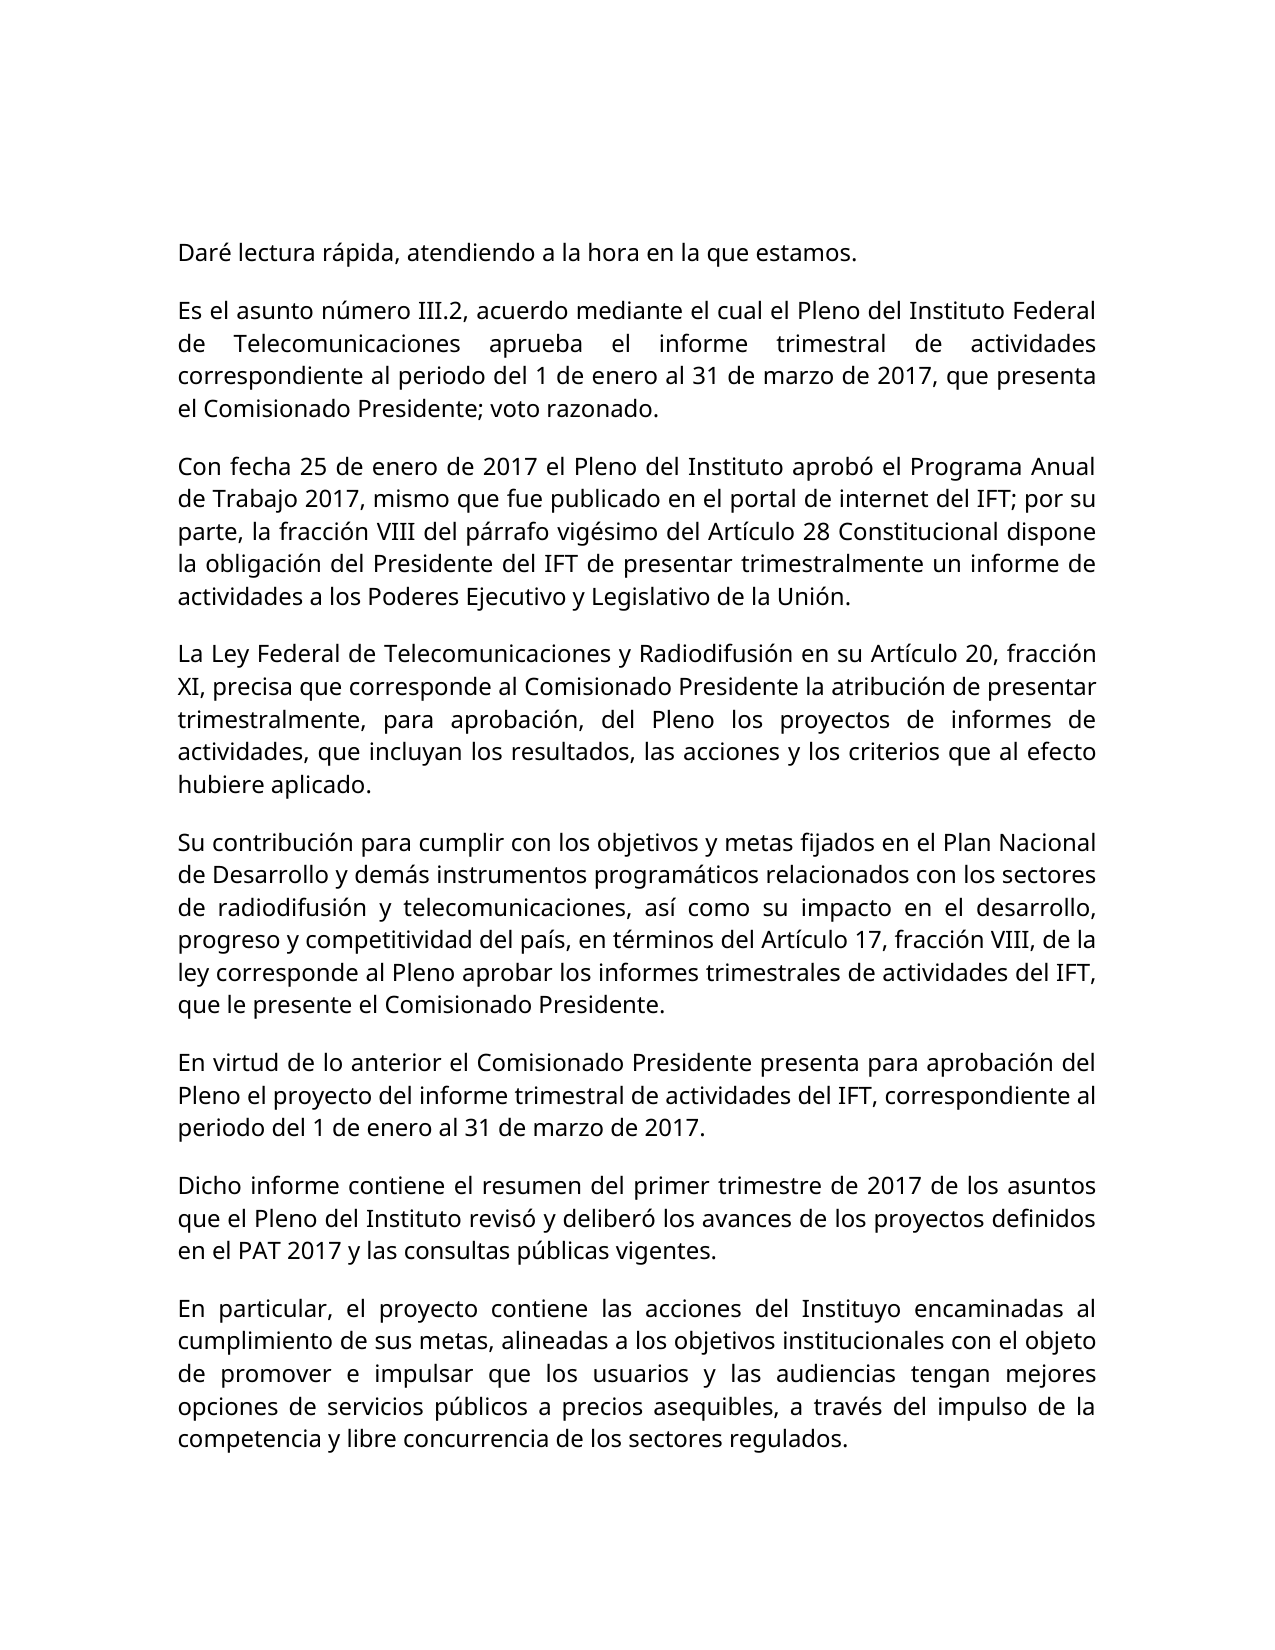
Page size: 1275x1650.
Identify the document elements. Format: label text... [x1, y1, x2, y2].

text Daré lectura rápida, atendiendo a la hora en la que estamos. [177, 236, 1098, 269]
text En virtud de lo anterior el Comisionado Presidente presenta para aprobación del Pleno el proyecto del informe trimestral de actividades del IFT, correspondiente al periodo del 1 de enero al 31 de marzo de 2017. [177, 1046, 1098, 1144]
text Dicho informe contiene el resumen del primer trimestre de 2017 de los asuntos que el Pleno del Instituto revisó y deliberó los avances de los proyectos definidos en el PAT 2017 y las consultas públicas vigentes. [177, 1169, 1098, 1267]
text Con fecha 25 de enero de 2017 el Pleno del Instituto aprobó el Programa Anual de Trabajo 2017, mismo que fue publicado en el portal de internet del IFT; por su parte, la fracción VIII del párrafo vigésimo del Artículo 28 Constitucional dispone la obligación del Presidente del IFT de presentar trimestralmente un informe de actividades a los Poderes Ejecutivo y Legislativo de la Unión. [177, 449, 1098, 612]
text Su contribución para cumplir con los objetivos y metas fijados en el Plan Nacional de Desarrollo y demás instrumentos programáticos relacionados con los sectores de radiodifusión y telecomunicaciones, así como su impacto en el desarrollo, progreso y competitividad del país, en términos del Artículo 17, fracción VIII, de la ley corresponde al Pleno aprobar los informes trimestrales de actividades del IFT, que le presente el Comisionado Presidente. [177, 825, 1098, 1021]
text Es el asunto número III.2, acuerdo mediante el cual el Pleno del Instituto Federal de Telecomunicaciones aprueba el informe trimestral de actividades correspondiente al periodo del 1 de enero al 31 de marzo de 2017, que presenta el Comisionado Presidente; voto razonado. [177, 294, 1098, 424]
text La Ley Federal de Telecomunicaciones y Radiodifusión en su Artículo 20, fracción XI, precisa que corresponde al Comisionado Presidente la atribución de presentar trimestralmente, para aprobación, del Pleno los proyectos de informes de actividades, que incluyan los resultados, las acciones y los criterios que al efecto hubiere aplicado. [177, 637, 1098, 800]
text En particular, el proyecto contiene las acciones del Instituyo encaminadas al cumplimiento de sus metas, alineadas a los objetivos institucionales con el objeto de promover e impulsar que los usuarios y las audiencias tengan mejores opciones de servicios públicos a precios asequibles, a través del impulso de la competencia y libre concurrencia de los sectores regulados. [177, 1292, 1098, 1454]
